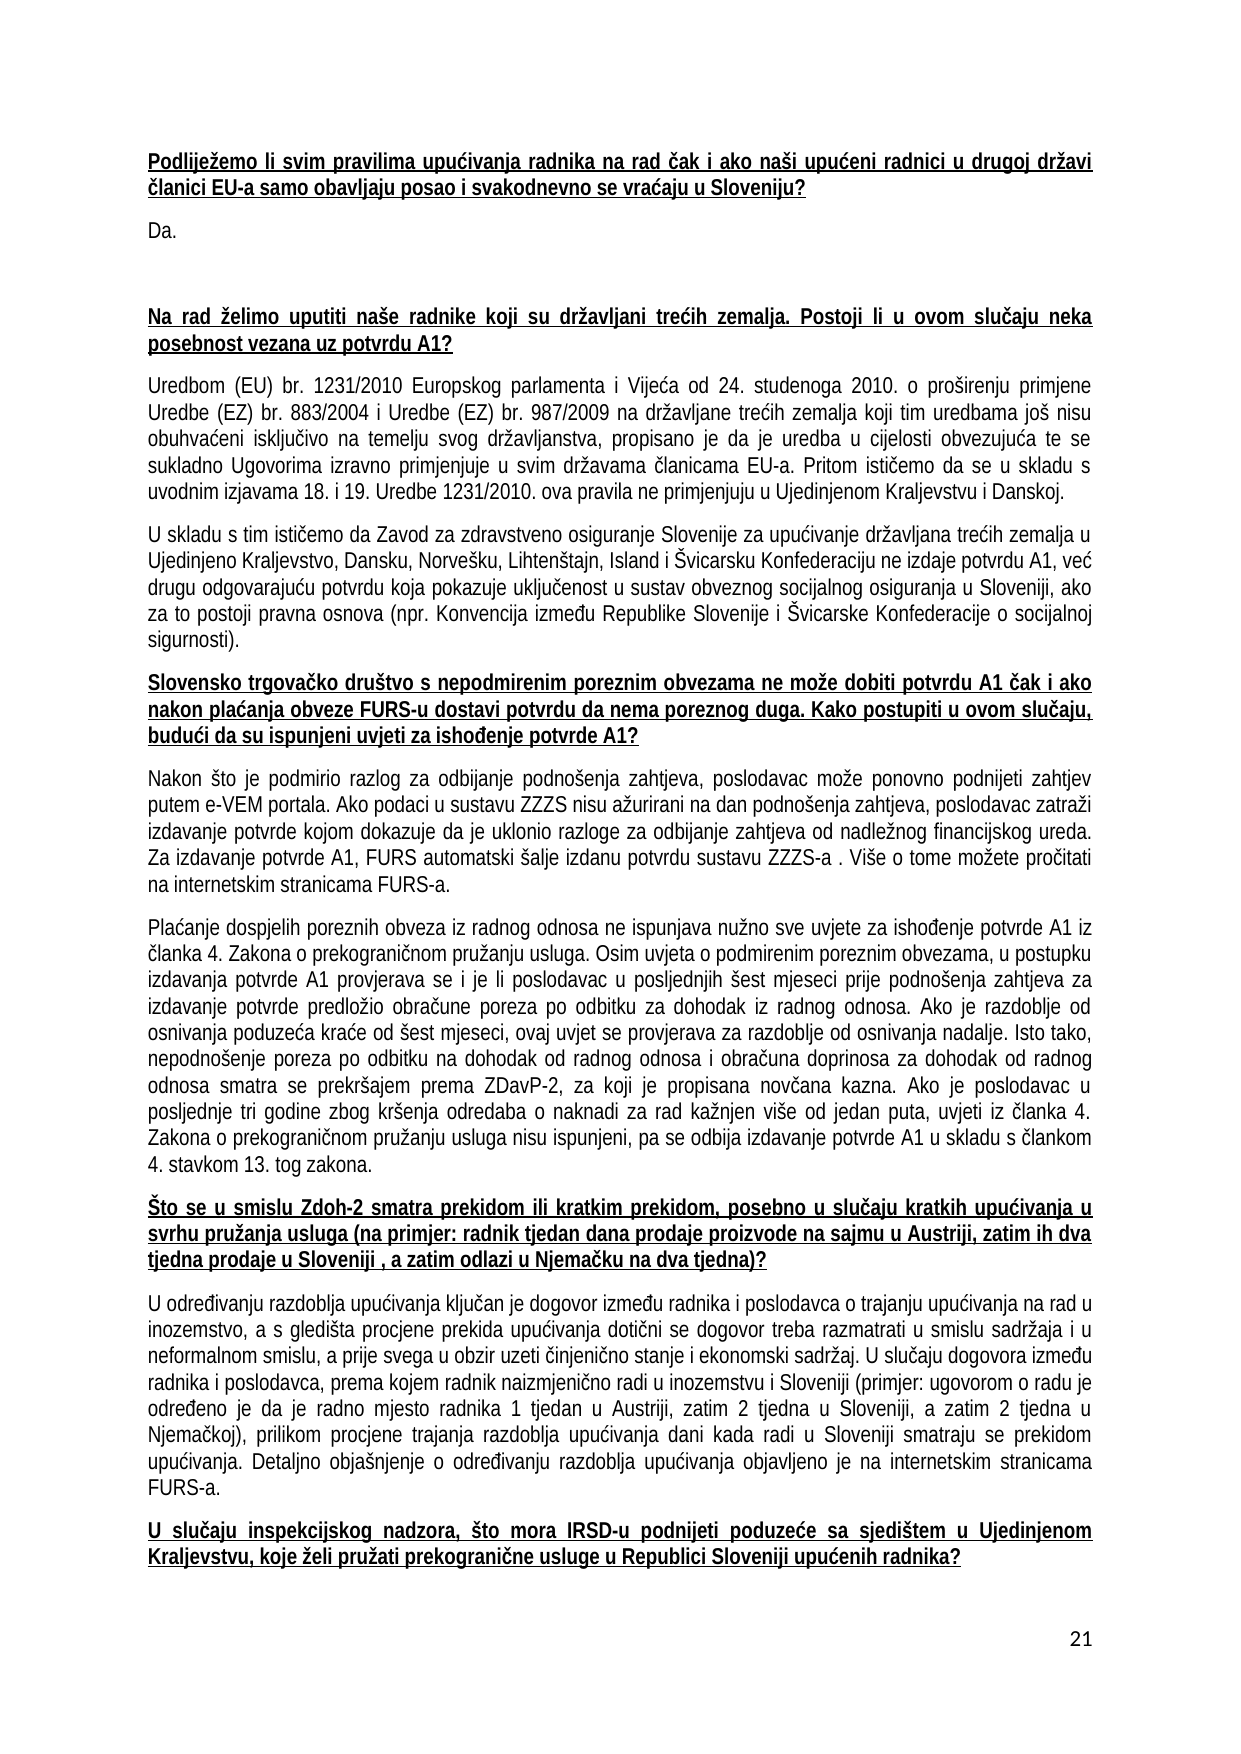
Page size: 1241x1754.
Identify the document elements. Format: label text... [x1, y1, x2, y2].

text Na rad želimo uputiti naše radnike koji su državljani trećih zemalja. Postoji li u ovom slučaju neka posebnost vezana uz potvrdu A1? [148, 327, 1092, 356]
text Uredbom (EU) br. 1231/2010 Europskog parlamenta i Vijeća od 24. studenoga 2010. o proširenju primjene Uredbe (EZ) br. 883/2004 i Uredbe (EZ) br. 987/2009 na državljane trećih zemalja koji tim uredbama još nisu obuhvaćeni isključivo na temelju svog državljanstva, propisano je da je uredba u cijelosti obvezujuća te se sukladno Ugovorima izravno primjenjuje u svim državama članicama EU-a. Pritom ističemo da se u skladu s uvodnim izjavama 18. i 19. Uredbe 1231/2010. ova pravila ne primjenjuju u Ujedinjenom Kraljevstvu i Danskoj. [148, 372, 1092, 504]
text Što se u smislu Zdoh-2 smatra prekidom ili kratkim prekidom, posebno u slučaju kratkih upućivanja u svrhu pružanja usluga (na primjer: radnik tjedan dana prodaje proizvode na sajmu u Austriji, zatim ih dva tjedna prodaje u Sloveniji , a zatim odlazi u Njemačku na dva tjedna)? [148, 1244, 1092, 1273]
text Na rad želimo uputiti naše radnike koji su državljani trećih zemalja. Postoji li u ovom slučaju neka posebnost vezana uz potvrdu A1? [148, 303, 1092, 326]
text U određivanju razdoblja upućivanja ključan je dogovor između radnika i poslodavca o trajanju upućivanja na rad u inozemstvo, a s gledišta procjene prekida upućivanja dotični se dogovor treba razmatrati u smislu sadržaja i u neformalnom smislu, a prije svega u obzir uzeti činjenično stanje i ekonomski sadržaj. U slučaju dogovora između radnika i poslodavca, prema kojem radnik naizmjenično radi u inozemstvu i Sloveniji (primjer: ugovorom o radu je određeno je da je radno mjesto radnika 1 tjedan u Austriji, zatim 2 tjedna u Sloveniji, a zatim 2 tjedna u Njemačkoj), prilikom procjene trajanja razdoblja upućivanja dani kada radi u Sloveniji smatraju se prekidom upućivanja. Detaljno objašnjenje o određivanju razdoblja upućivanja objavljeno je na internetskim stranicama FURS-a. [148, 1289, 1092, 1500]
text Nakon što je podmirio razlog za odbijanje podnošenja zahtjeva, poslodavac može ponovno podnijeti zahtjev putem e-VEM portala. Ako podaci u sustavu ZZZS nisu ažurirani na dan podnošenja zahtjeva, poslodavac zatraži izdavanje potvrde kojom dokazuje da je uklonio razloge za odbijanje zahtjeva od nadležnog financijskog ureda. Za izdavanje potvrde A1, FURS automatski šalje izdanu potvrdu sustavu ZZZS-a . Više o tome možete pročitati na internetskim stranicama FURS-a. [148, 765, 1092, 897]
text Slovensko trgovačko društvo s nepodmirenim poreznim obvezama ne može dobiti potvrdu A1 čak i ako nakon plaćanja obveze FURS-u dostavi potvrdu da nema poreznog duga. Kako postupiti u ovom slučaju, budući da su ispunjeni uvjeti za ishođenje potvrde A1? [148, 720, 1092, 748]
text Što se u smislu Zdoh-2 smatra prekidom ili kratkim prekidom, posebno u slučaju kratkih upućivanja u svrhu pružanja usluga (na primjer: radnik tjedan dana prodaje proizvode na sajmu u Austriji, zatim ih dva tjedna prodaje u Sloveniji , a zatim odlazi u Njemačku na dva tjedna)? [148, 1194, 1092, 1216]
text Što se u smislu Zdoh-2 smatra prekidom ili kratkim prekidom, posebno u slučaju kratkih upućivanja u svrhu pružanja usluga (na primjer: radnik tjedan dana prodaje proizvode na sajmu u Austriji, zatim ih dva tjedna prodaje u Sloveniji , a zatim odlazi u Njemačku na dva tjedna)? [148, 1218, 1092, 1243]
text Slovensko trgovačko društvo s nepodmirenim poreznim obvezama ne može dobiti potvrdu A1 čak i ako nakon plaćanja obveze FURS-u dostavi potvrdu da nema poreznog duga. Kako postupiti u ovom slučaju, budući da su ispunjeni uvjeti za ishođenje potvrde A1? [148, 693, 1092, 719]
text Da. [148, 217, 1092, 243]
text Podliježemo li svim pravilima upućivanja radnika na rad čak i ako naši upućeni radnici u drugoj državi članici EU-a samo obavljaju posao i svakodnevno se vraćaju u Sloveniju? [148, 148, 1092, 170]
text Podliježemo li svim pravilima upućivanja radnika na rad čak i ako naši upućeni radnici u drugoj državi članici EU-a samo obavljaju posao i svakodnevno se vraćaju u Sloveniju? [148, 172, 1092, 200]
text U slučaju inspekcijskog nadzora, što mora IRSD-u podnijeti poduzeće sa sjedištem u Ujedinjenom Kraljevstvu, koje želi pružati prekogranične usluge u Republici Sloveniji upućenih radnika? [148, 1541, 1092, 1570]
text Slovensko trgovačko društvo s nepodmirenim poreznim obvezama ne može dobiti potvrdu A1 čak i ako nakon plaćanja obveze FURS-u dostavi potvrdu da nema poreznog duga. Kako postupiti u ovom slučaju, budući da su ispunjeni uvjeti za ishođenje potvrde A1? [148, 669, 1092, 692]
text U slučaju inspekcijskog nadzora, što mora IRSD-u podnijeti poduzeće sa sjedištem u Ujedinjenom Kraljevstvu, koje želi pružati prekogranične usluge u Republici Sloveniji upućenih radnika? [148, 1517, 1092, 1540]
text Plaćanje dospjelih poreznih obveza iz radnog odnosa ne ispunjava nužno sve uvjete za ishođenje potvrde A1 iz članka 4. Zakona o prekograničnom pružanju usluga. Osim uvjeta o podmirenim poreznim obvezama, u postupku izdavanja potvrde A1 provjerava se i je li poslodavac u posljednjih šest mjeseci prije podnošenja zahtjeva za izdavanje potvrde predložio obračune poreza po odbitku za dohodak iz radnog odnosa. Ako je razdoblje od osnivanja poduzeća kraće od šest mjeseci, ovaj uvjet se provjerava za razdoblje od osnivanja nadalje. Isto tako, nepodnošenje poreza po odbitku na dohodak od radnog odnosa i obračuna doprinosa za dohodak od radnog odnosa smatra se prekršajem prema ZDavP-2, za koji je propisana novčana kazna. Ako je poslodavac u posljednje tri godine zbog kršenja odredaba o naknadi za rad kažnjen više od jedan puta, uvjeti iz članka 4. Zakona o prekograničnom pružanju usluga nisu ispunjeni, pa se odbija izdavanje potvrde A1 u skladu s člankom 4. stavkom 13. tog zakona. [148, 913, 1092, 1177]
text U skladu s tim ističemo da Zavod za zdravstveno osiguranje Slovenije za upućivanje državljana trećih zemalja u Ujedinjeno Kraljevstvo, Dansku, Norvešku, Lihtenštajn, Island i Švicarsku Konfederaciju ne izdaje potvrdu A1, već drugu odgovarajuću potvrdu koja pokazuje uključenost u sustav obveznog socijalnog osiguranja u Sloveniji, ako za to postoji pravna osnova (npr. Konvencija između Republike Slovenije i Švicarske Konfederacije o socijalnoj sigurnosti). [148, 521, 1092, 653]
